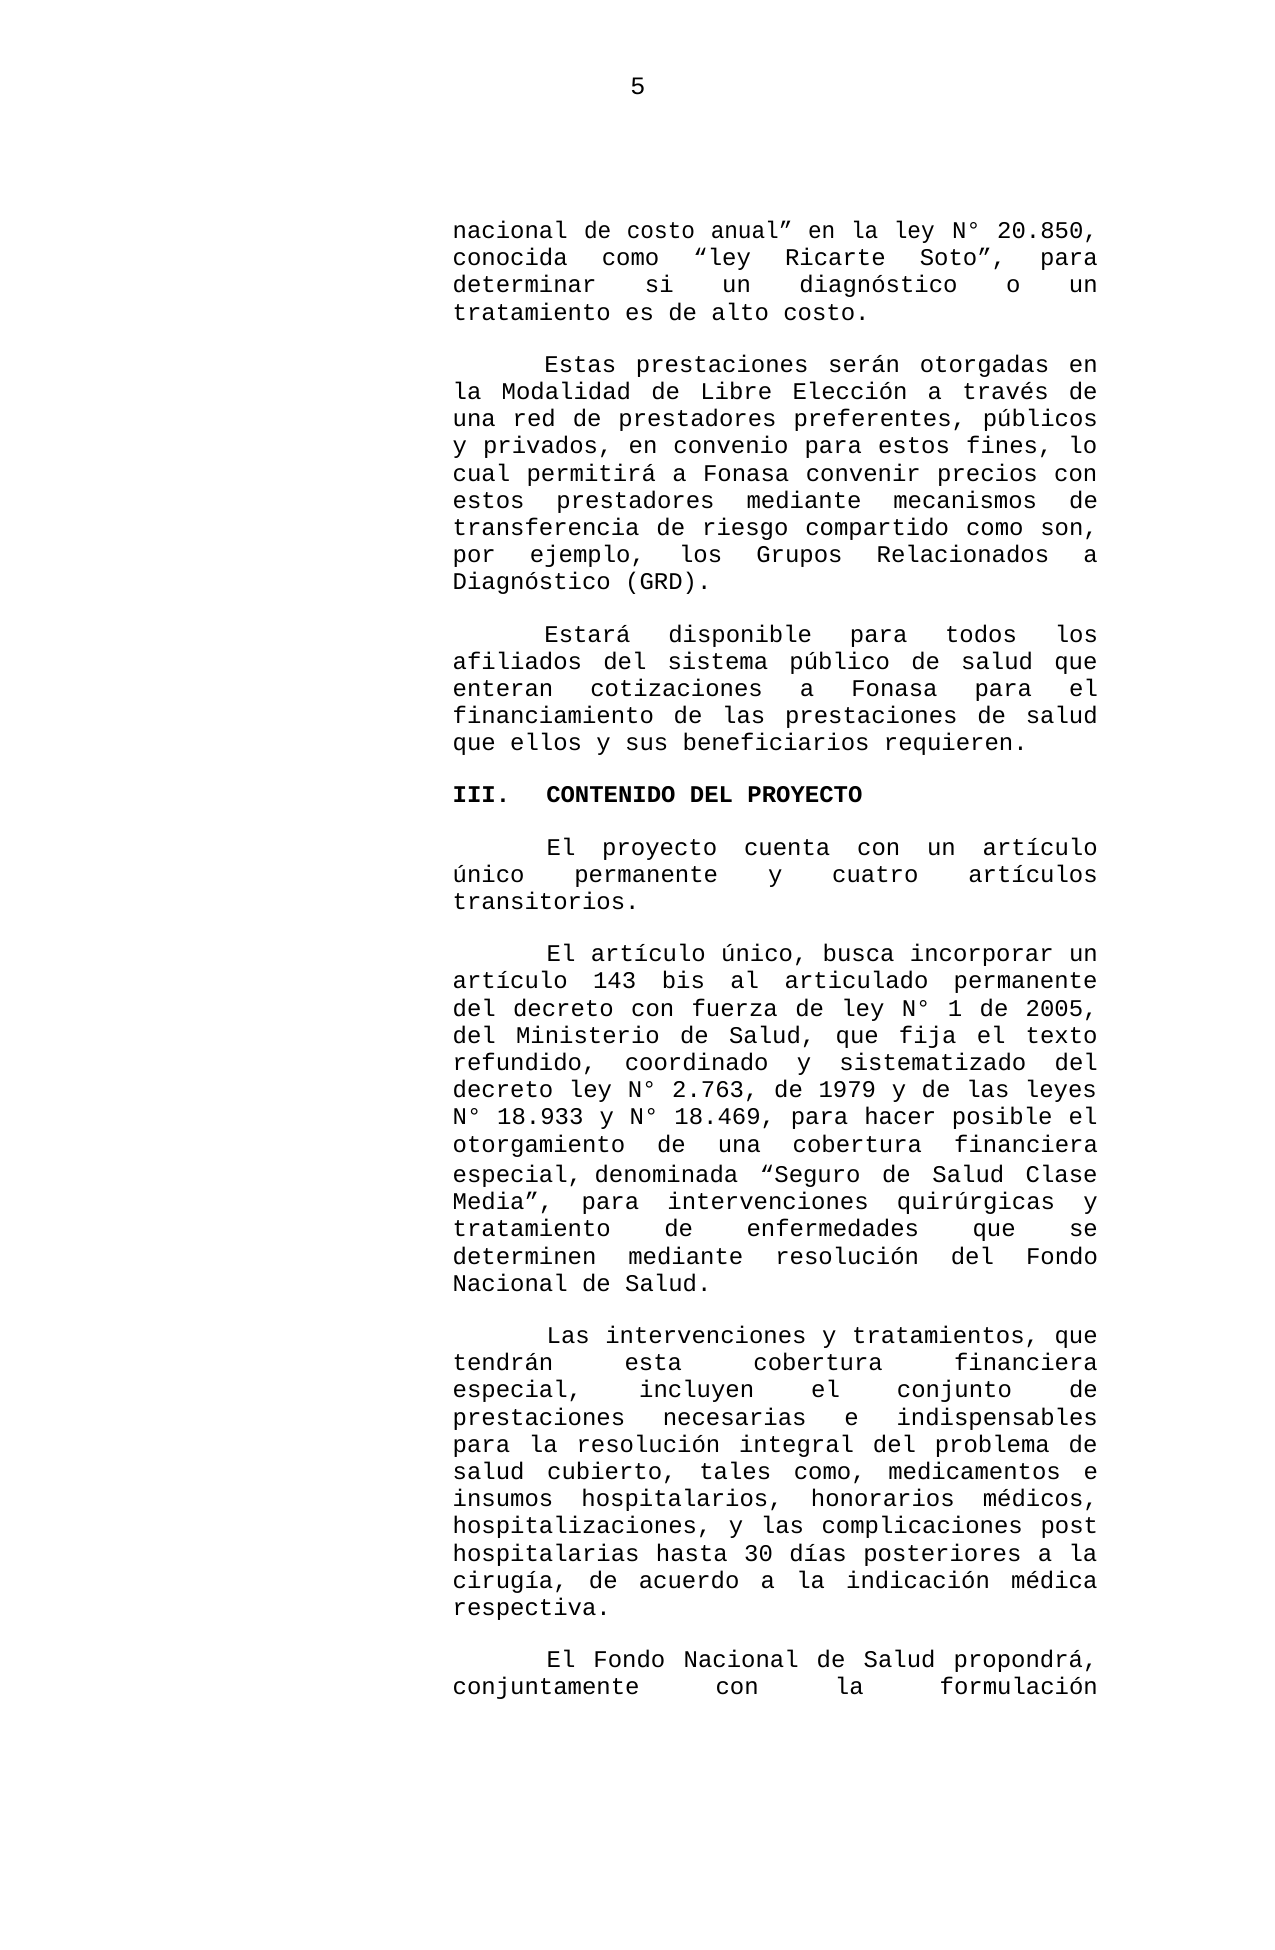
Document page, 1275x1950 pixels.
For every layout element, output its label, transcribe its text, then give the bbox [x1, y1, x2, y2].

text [452, 1647, 1098, 1702]
text El artículo único, busca incorporar un artículo 143 bis al articulado permanente del decreto con fuerza de ley N° 1 de 2005, del Ministerio de Salud, que fija el texto refundido, coordinado y sistematizado del decreto ley N° 2.763, de 1979 y de las leyes N° 18.933 y N° 18.469, para hacer posible el otorgamiento de una cobertura financiera especial, denominada “Seguro de Salud Clase Media”, para intervenciones quirúrgicas y tratamiento de enfermedades que se determinen mediante resolución del Fondo Nacional de Salud. [452, 942, 1098, 1298]
text Las intervenciones y tratamientos, que tendrán esta cobertura financiera especial, incluyen el conjunto de prestaciones necesarias e indispensables para la resolución integral del problema de salud cubierto, tales como, medicamentos e insumos hospitalarios, honorarios médicos, hospitalizaciones, y las complicaciones post hospitalarias hasta 30 días posteriores a la cirugía, de acuerdo a la indicación médica respectiva. [452, 1323, 1098, 1622]
text Estará disponible para todos los afiliados del sistema público de salud que enteran cotizaciones a Fonasa para el financiamiento de las prestaciones de salud que ellos y sus beneficiarios requieren. [452, 622, 1098, 758]
text Estas prestaciones serán otorgadas en la Modalidad de Libre Elección a través de una red de prestadores preferentes, públicos y privados, en convenio para estos fines, lo cual permitirá a Fonasa convenir precios con estos prestadores mediante mecanismos de transferencia de riesgo compartido como son, por ejemplo, los Grupos Relacionados a Diagnóstico (GRD). [452, 352, 1098, 597]
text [452, 218, 1098, 327]
text El proyecto cuenta con un artículo único permanente y cuatro artículos transitorios. [452, 835, 1098, 917]
text III. CONTENIDO DEL PROYECTO [452, 783, 1098, 810]
